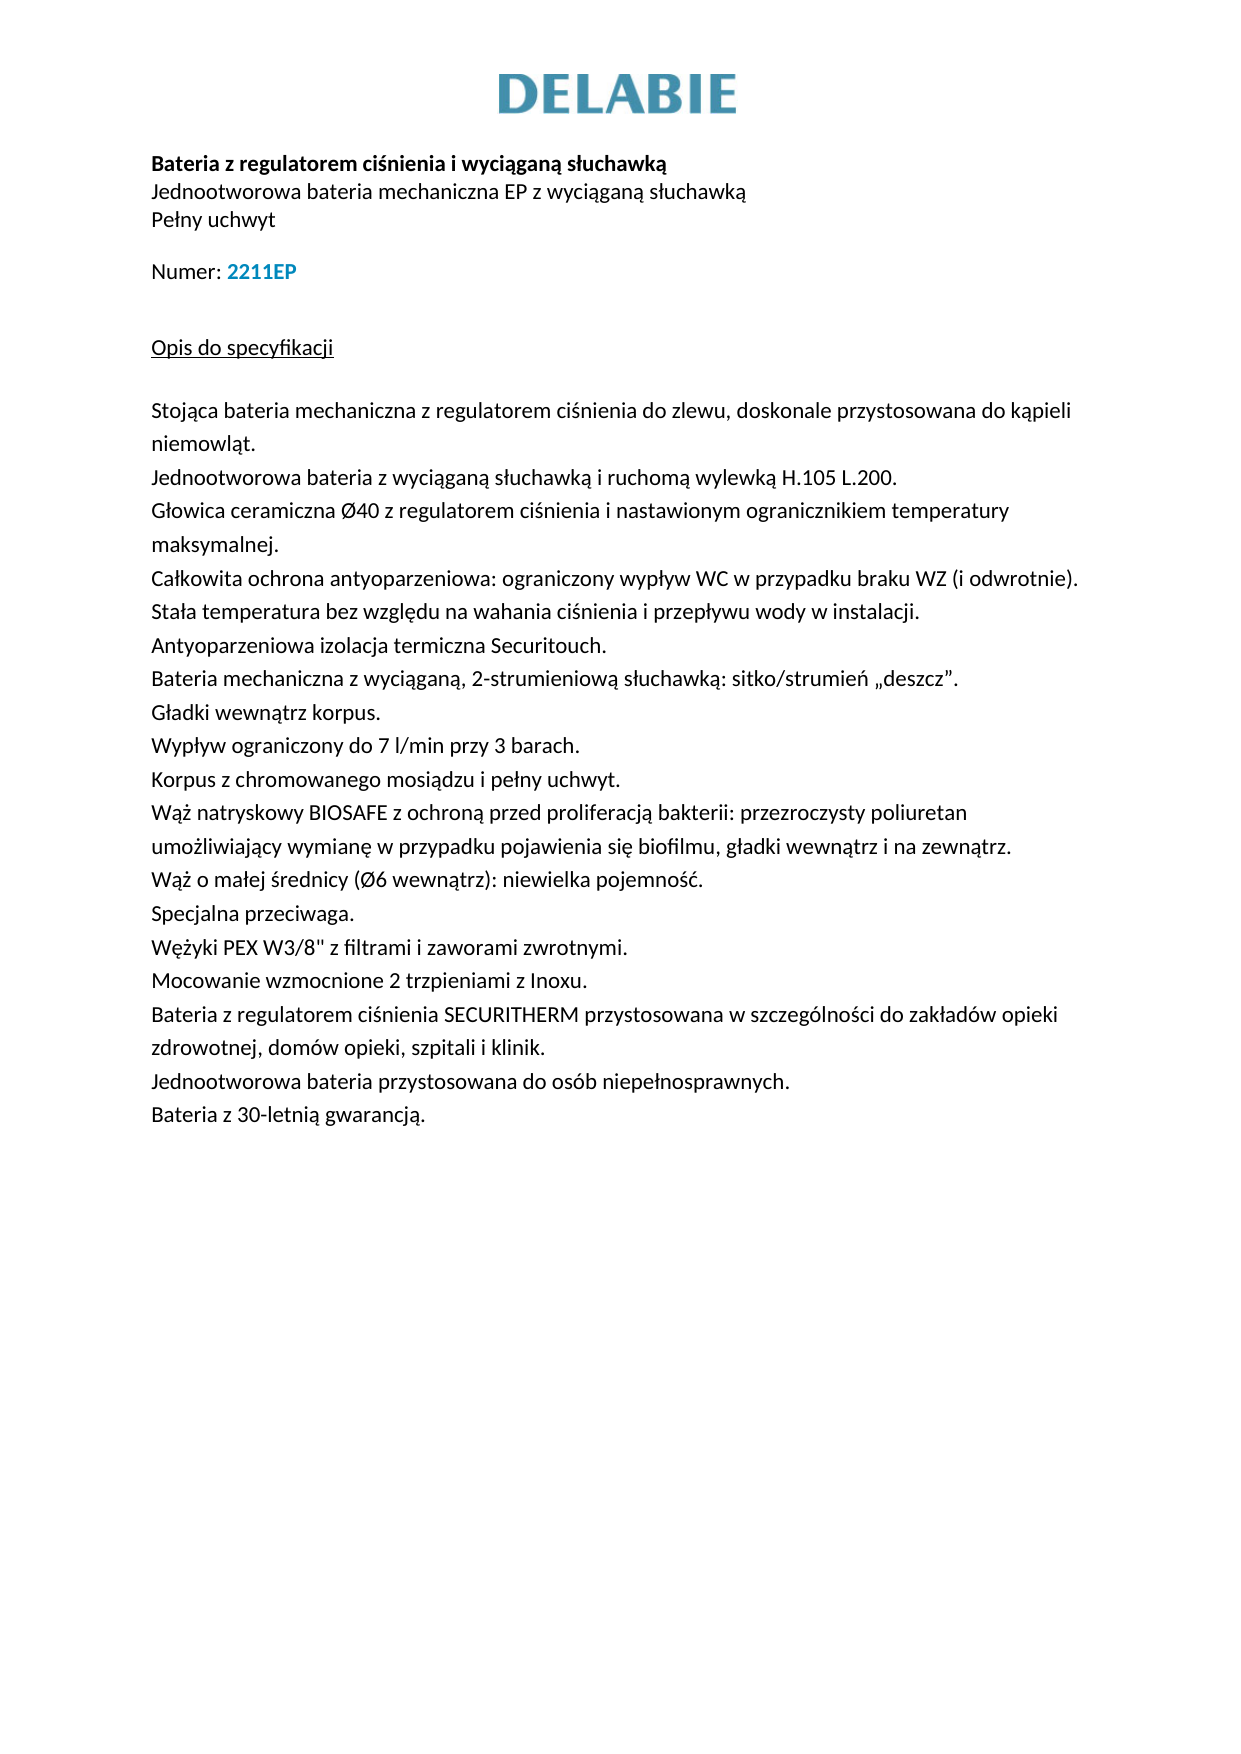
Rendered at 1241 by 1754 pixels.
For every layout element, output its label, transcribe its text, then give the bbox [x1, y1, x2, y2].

text Jednootworowa bateria z wyciąganą słuchawką i ruchomą wylewką H.105 L.200. [151, 463, 1084, 491]
text Wąż o małej średnicy (Ø6 wewnątrz): niewielka pojemność. [151, 866, 1084, 894]
text Bateria mechaniczna z wyciąganą, 2-strumieniową słuchawką: sitko/strumień „deszcz”. [151, 664, 1084, 692]
text Stojąca bateria mechaniczna z regulatorem ciśnienia do zlewu, doskonale przystosowana do kąpieli niemowląt. [151, 396, 1084, 458]
picture [497, 74, 738, 114]
text Pełny uchwyt [151, 205, 1084, 233]
text Wężyki PEX W3/8" z filtrami i zaworami zwrotnymi. [151, 933, 1084, 961]
text Bateria z regulatorem ciśnienia SECURITHERM przystosowana w szczególności do zakładów opieki zdrowotnej, domów opieki, szpitali i klinik. [151, 1000, 1084, 1061]
text Korpus z chromowanego mosiądzu i pełny uchwyt. [151, 765, 1084, 793]
text Gładki wewnątrz korpus. [151, 698, 1084, 726]
text Antyoparzeniowa izolacja termiczna Securitouch. [151, 631, 1084, 659]
text Specjalna przeciwaga. [151, 899, 1084, 927]
text Mocowanie wzmocnione 2 trzpieniami z Inoxu. [151, 966, 1084, 994]
text Jednootworowa bateria mechaniczna EP z wyciąganą słuchawką [151, 177, 1084, 205]
text Jednootworowa bateria przystosowana do osób niepełnosprawnych. [151, 1067, 1084, 1095]
text Głowica ceramiczna Ø40 z regulatorem ciśnienia i nastawionym ogranicznikiem temperatury maksymalnej. [151, 497, 1084, 558]
text Stała temperatura bez względu na wahania ciśnienia i przepływu wody w instalacji. [151, 597, 1084, 625]
text Opis do specyfikacji [151, 333, 1084, 361]
text Wąż natryskowy BIOSAFE z ochroną przed proliferacją bakterii: przezroczysty poliuretan umożliwiający wymianę w przypadku pojawienia się biofilmu, gładki wewnątrz i na zewnątrz. [151, 798, 1084, 860]
text Bateria z 30-letnią gwarancją. [151, 1100, 1084, 1128]
text Wypływ ograniczony do 7 l/min przy 3 barach. [151, 731, 1084, 759]
text Bateria z regulatorem ciśnienia i wyciąganą słuchawką [151, 149, 1084, 177]
text Numer: 2211EP [151, 257, 1084, 285]
text Całkowita ochrona antyoparzeniowa: ograniczony wypływ WC w przypadku braku WZ (i odwrotnie). [151, 564, 1084, 592]
